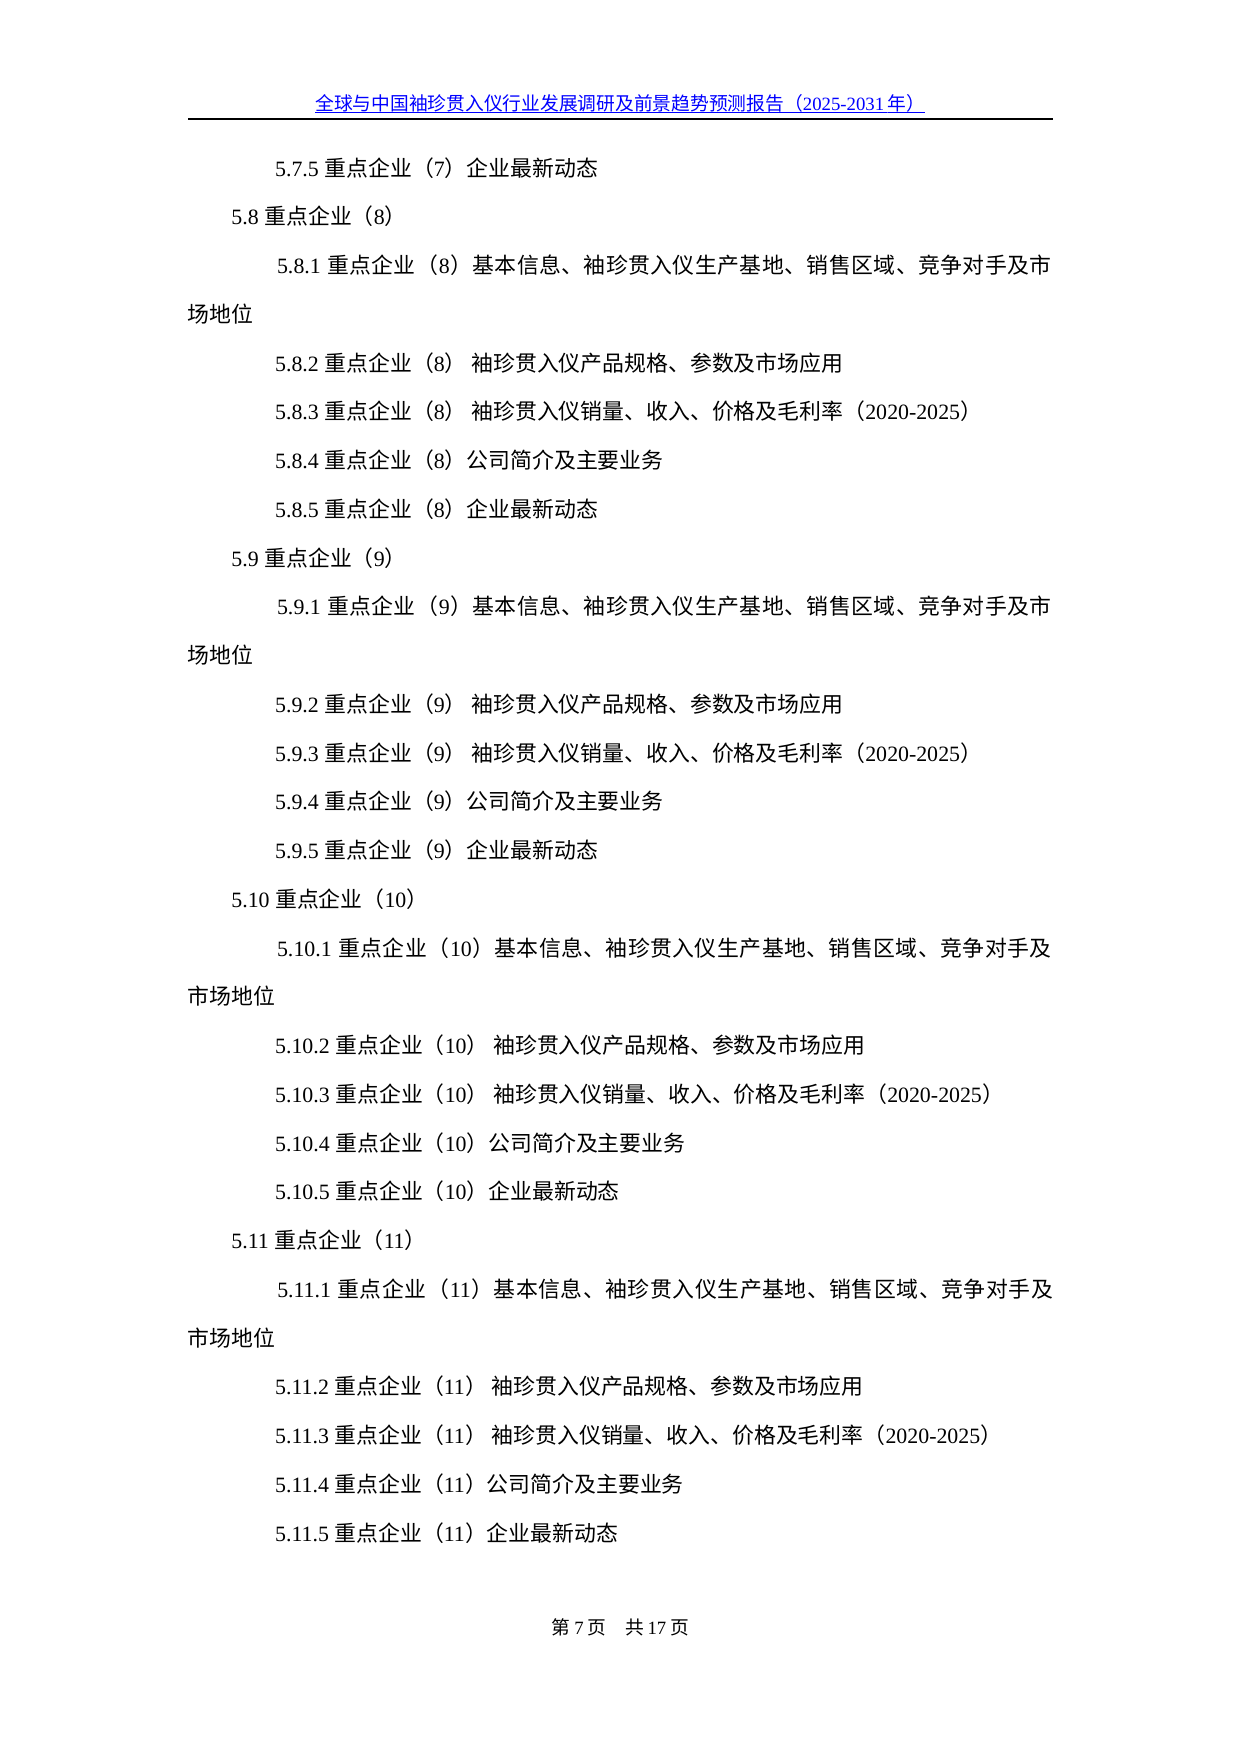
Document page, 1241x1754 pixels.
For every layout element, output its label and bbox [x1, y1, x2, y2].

text [187, 150, 1053, 1548]
